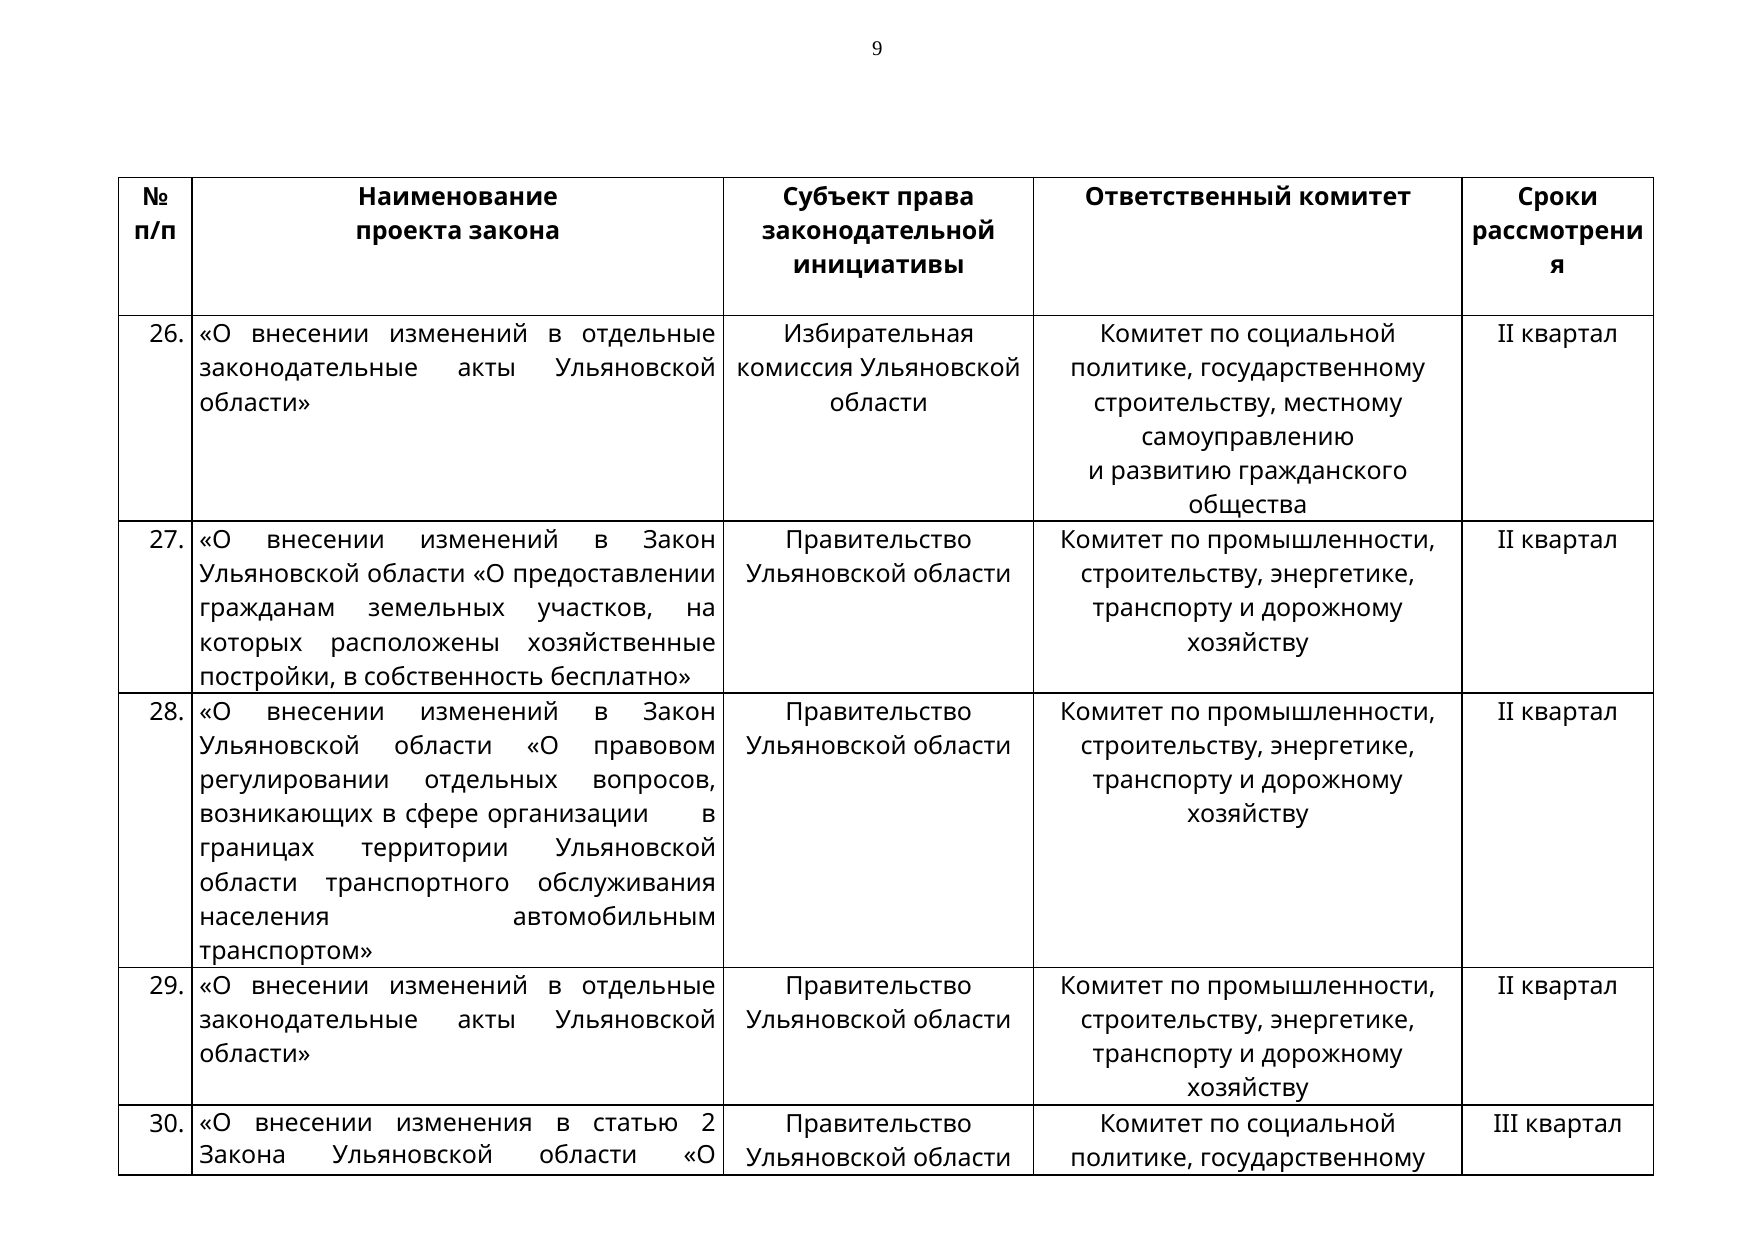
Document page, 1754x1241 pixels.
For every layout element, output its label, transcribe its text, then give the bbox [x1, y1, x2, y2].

table_cell «О внесении изменений в Закон Ульяновской области «О предоставлении гражданам земельных участков, на которых расположены хозяйственные постройки, в собственность бесплатно» [193, 522, 723, 692]
table_cell Избирательная комиссия Ульяновской области [724, 316, 1033, 520]
table_cell [119, 1106, 191, 1174]
table_cell II квартал [1463, 968, 1653, 1104]
table_cell Комитет по промышленности, строительству, энергетике, транспорту и дорожному хозяйству [1034, 522, 1461, 692]
table_cell «О внесении изменений в Закон Ульяновской области «О правовом регулировании отдельных вопросов, возникающих в сфере организации в границах территории Ульяновской области транспортного обслуживания населения автомобильным транспортом» [193, 694, 723, 966]
table_cell [119, 694, 191, 966]
table_cell [119, 316, 191, 520]
table_header № п/п [119, 178, 191, 314]
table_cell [193, 1106, 723, 1174]
table_header Сроки рассмотрения [1463, 178, 1653, 314]
table_cell II квартал [1463, 316, 1653, 520]
table_cell Правительство Ульяновской области [724, 1106, 1033, 1174]
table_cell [1034, 316, 1461, 520]
table_cell Правительство Ульяновской области [724, 694, 1033, 966]
table_cell II квартал [1463, 522, 1653, 692]
table_cell II квартал [1463, 694, 1653, 966]
table_cell Комитет по промышленности, строительству, энергетике, транспорту и дорожному хозяйству [1034, 968, 1461, 1104]
table_header Ответственный комитет [1034, 178, 1461, 314]
table_cell Правительство Ульяновской области [724, 522, 1033, 692]
table_header Субъект права законодательной инициативы [724, 178, 1033, 314]
table_cell III квартал [1463, 1106, 1653, 1174]
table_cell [1034, 1106, 1461, 1174]
table_cell [119, 968, 191, 1104]
table_cell Правительство Ульяновской области [724, 968, 1033, 1104]
table_cell «О внесении изменений в отдельные законодательные акты Ульяновской области» [193, 968, 723, 1104]
table_header Наименование проекта закона [193, 178, 723, 314]
table_cell Комитет по промышленности, строительству, энергетике, транспорту и дорожному хозяйству [1034, 694, 1461, 966]
table_cell [119, 522, 191, 692]
table_cell «О внесении изменений в отдельные законодательные акты Ульяновской области» [193, 316, 723, 520]
